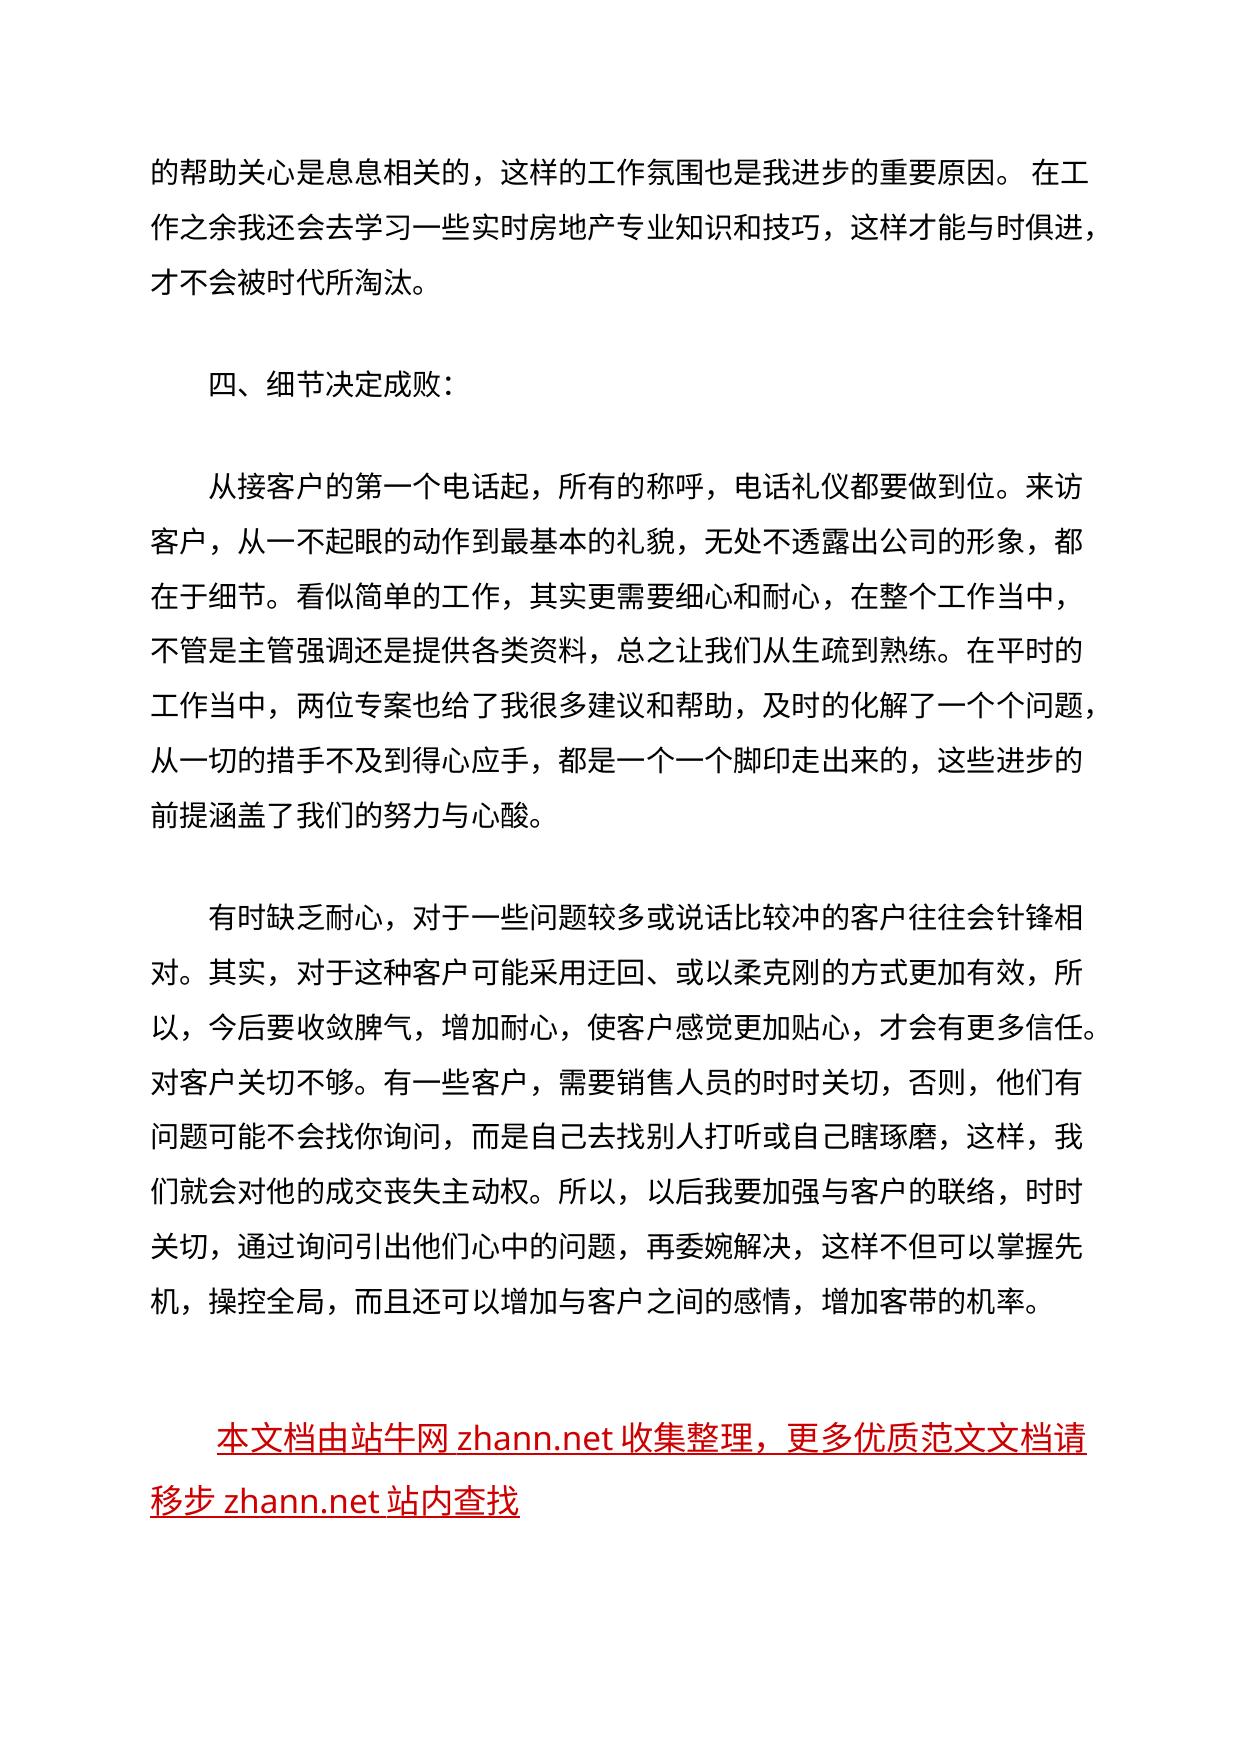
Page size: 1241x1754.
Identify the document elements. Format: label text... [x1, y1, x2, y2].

text 四、细节决定成败： [150, 362, 1090, 404]
text 从接客户的第一个电话起，所有的称呼，电话礼仪都要做到位。来访客户，从一不起眼的动作到最基本的礼貌，无处不透露出公司的形象，都在于细节。看似简单的工作，其实更需要细心和耐心，在整个工作当中，不管是主管强调还是提供各类资料，总之让我们从生疏到熟练。在平时的工作当中，两位专案也给了我很多建议和帮助，及时的化解了一个个问题，从一切的措手不及到得心应手，都是一个一个脚印走出来的，这些进步的前提涵盖了我们的努力与心酸。 [150, 463, 1090, 835]
text 本文档由站牛网zhann.net收集整理，更多优质范文文档请移步zhann.net站内查找 [150, 1412, 1090, 1523]
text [150, 150, 1090, 302]
text 有时缺乏耐心，对于一些问题较多或说话比较冲的客户往往会针锋相对。其实，对于这种客户可能采用迂回、或以柔克刚的方式更加有效，所以，今后要收敛脾气，增加耐心，使客户感觉更加贴心，才会有更多信任。对客户关切不够。有一些客户，需要销售人员的时时关切，否则，他们有问题可能不会找你询问，而是自己去找别人打听或自己瞎琢磨，这样，我们就会对他的成交丧失主动权。所以，以后我要加强与客户的联络，时时关切，通过询问引出他们心中的问题，再委婉解决，这样不但可以掌握先机，操控全局，而且还可以增加与客户之间的感情，增加客带的机率。 [150, 894, 1090, 1321]
